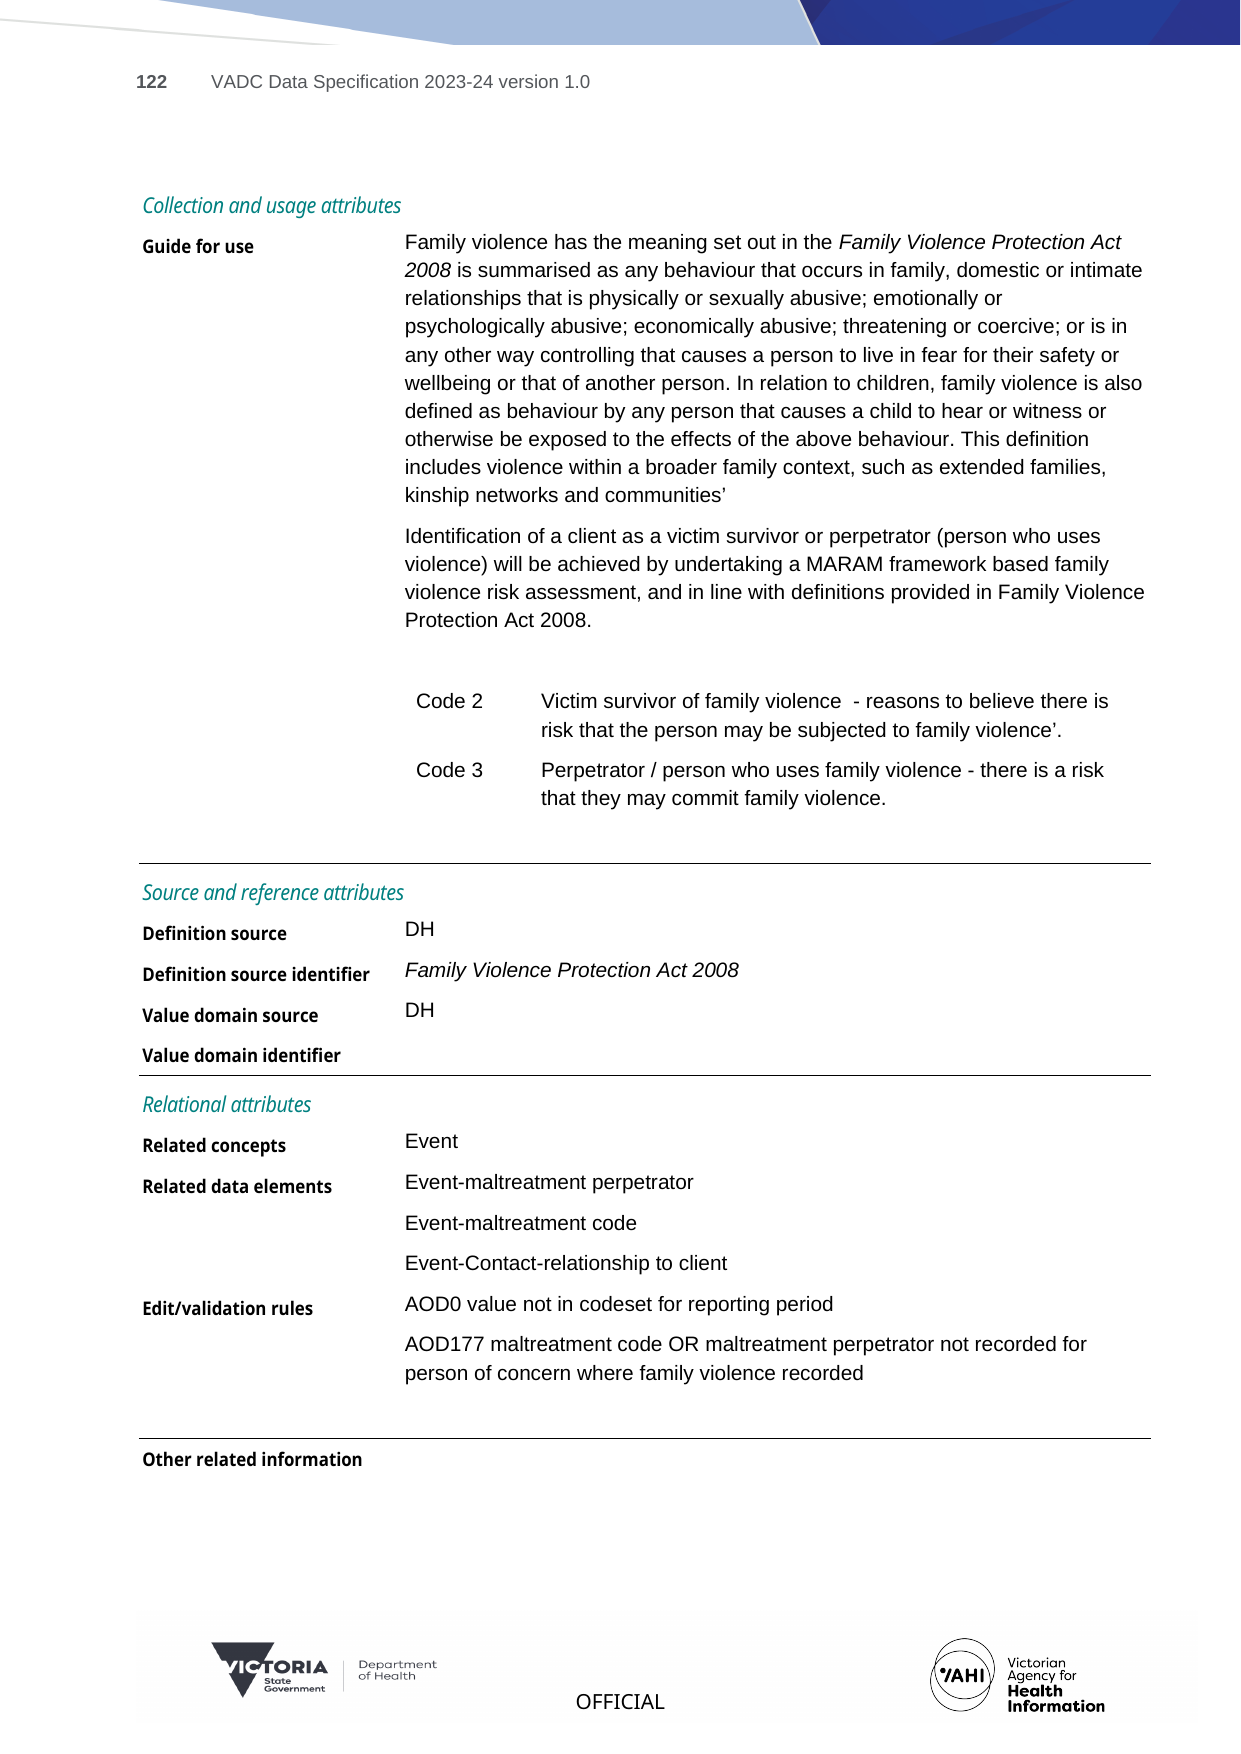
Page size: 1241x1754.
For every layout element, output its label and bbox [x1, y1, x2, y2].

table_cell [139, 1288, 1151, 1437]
picture [135, 1610, 1199, 1723]
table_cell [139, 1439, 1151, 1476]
picture [0, 0, 1241, 45]
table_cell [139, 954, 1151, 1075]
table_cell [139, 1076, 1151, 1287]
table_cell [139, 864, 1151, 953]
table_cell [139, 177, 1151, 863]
